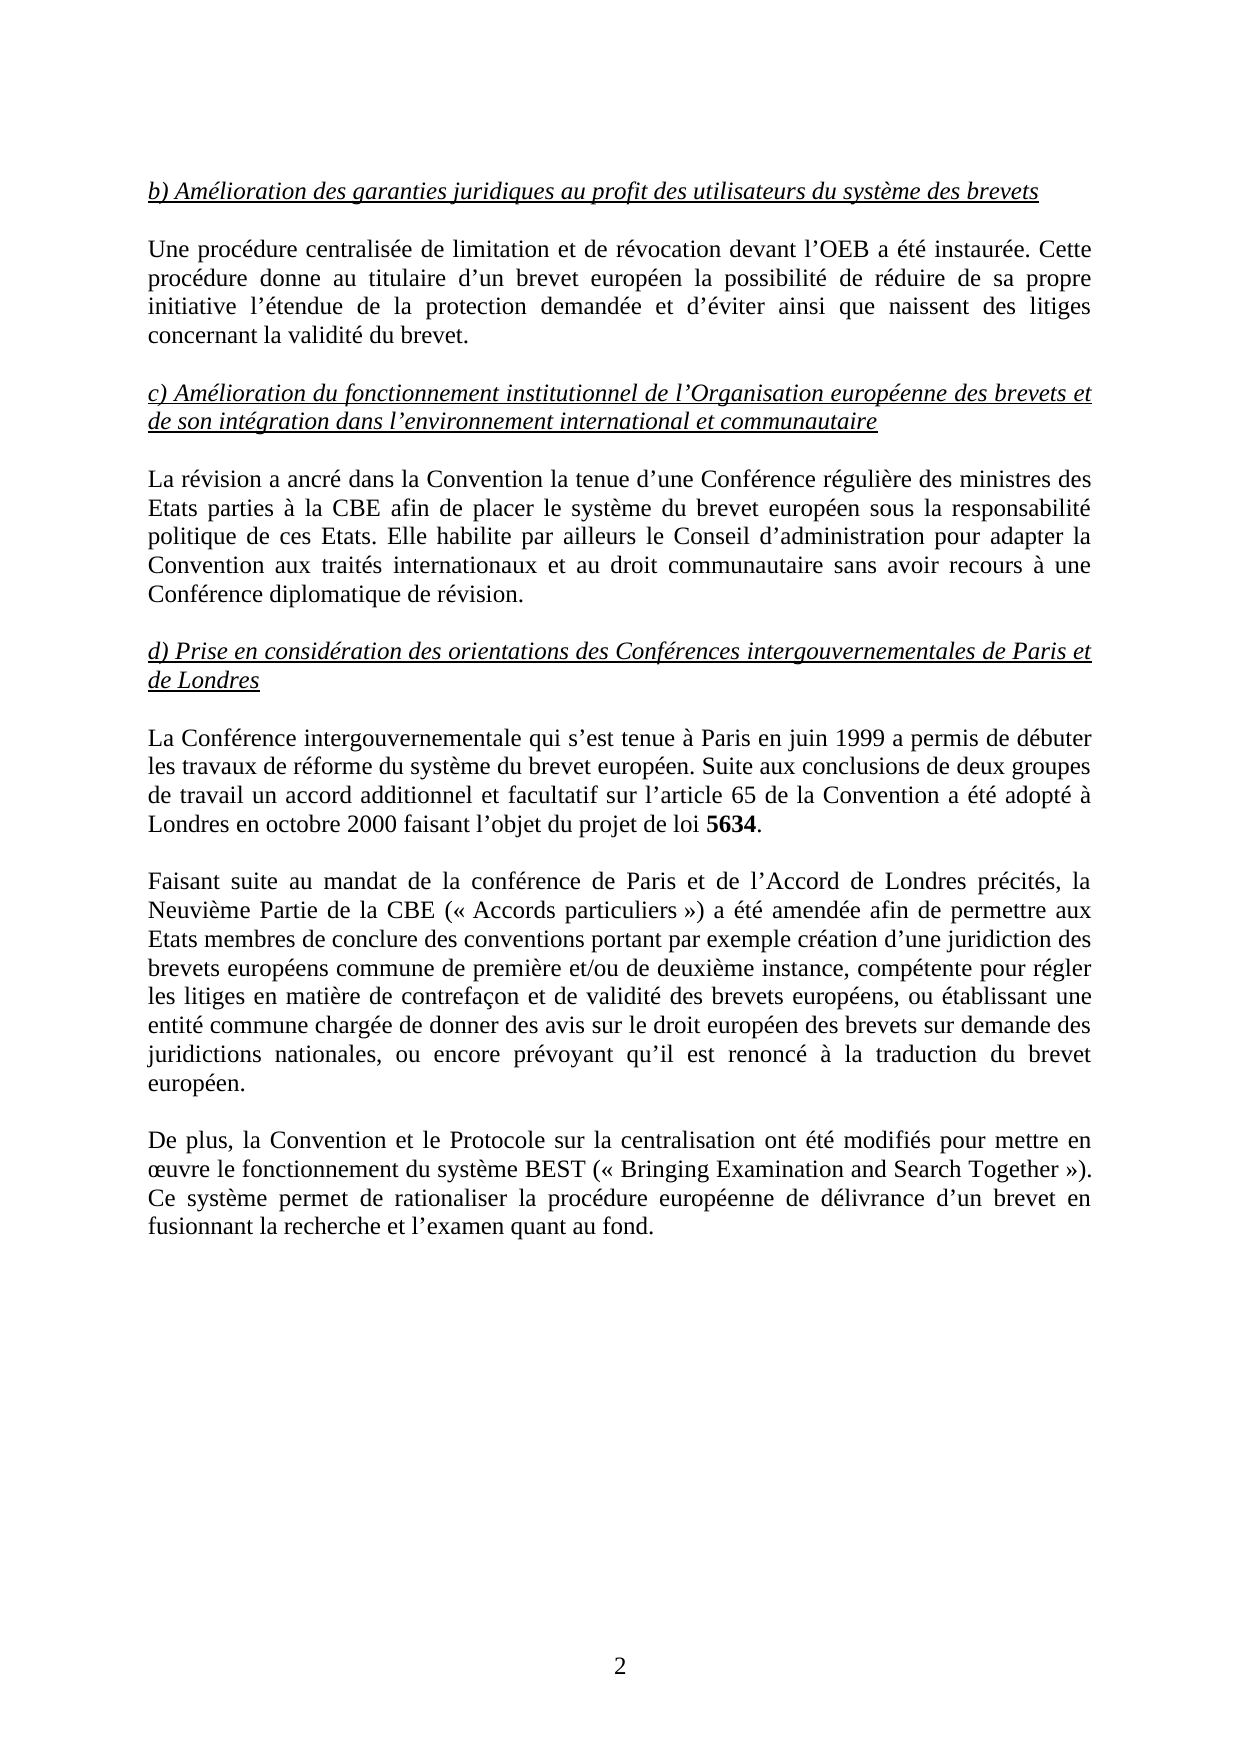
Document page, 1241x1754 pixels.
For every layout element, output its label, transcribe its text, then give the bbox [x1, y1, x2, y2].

text La Conférence intergouvernementale qui s’est tenue à Paris en juin 1999 a permis de débuter les travaux de réforme du système du brevet européen. Suite aux conclusions de deux groupes de travail un accord additionnel et facultatif sur l’article 65 de la Convention a été adopté à Londres en octobre 2000 faisant l’objet du projet de loi 5634. [148, 723, 1092, 838]
text Une procédure centralisée de limitation et de révocation devant l’OEB a été instaurée. Cette procédure donne au titulaire d’un brevet européen la possibilité de réduire de sa propre initiative l’étendue de la protection demandée et d’éviter ainsi que naissent des litiges concernant la validité du brevet. [148, 234, 1092, 349]
text La révision a ancré dans la Convention la tenue d’une Conférence régulière des ministres des Etats parties à la CBE afin de placer le système du brevet européen sous la responsabilité politique de ces Etats. Elle habilite par ailleurs le Conseil d’administration pour adapter la Convention aux traités internationaux et au droit communautaire sans avoir recours à une Conférence diplomatique de révision. [148, 464, 1092, 608]
text De plus, la Convention et le Protocole sur la centralisation ont été modifiés pour mettre en œuvre le fonctionnement du système BEST (« Bringing Examination and Search Together »). Ce système permet de rationaliser la procédure européenne de délivrance d’un brevet en fusionnant la recherche et l’examen quant au fond. [148, 1125, 1092, 1240]
text c) Amélioration du fonctionnement institutionnel de l’Organisation européenne des brevets et de son intégration dans l’environnement international et communautaire [148, 378, 1092, 403]
text Faisant suite au mandat de la conférence de Paris et de l’Accord de Londres précités, la Neuvième Partie de la CBE (« Accords particuliers ») a été amendée afin de permettre aux Etats membres de conclure des conventions portant par exemple création d’une juridiction des brevets européens commune de première et/ou de deuxième instance, compétente pour régler les litiges en matière de contrefaçon et de validité des brevets européens, ou établissant une entité commune chargée de donner des avis sur le droit européen des brevets sur demande des juridictions nationales, ou encore prévoyant qu’il est renoncé à la traduction du brevet européen. [148, 866, 1092, 1096]
text d) Prise en considération des orientations des Conférences intergouvernementales de Paris et de Londres [148, 636, 1092, 661]
text b) Amélioration des garanties juridiques au profit des utilisateurs du système des brevets [148, 176, 1092, 205]
text c) Amélioration du fonctionnement institutionnel de l’Organisation européenne des brevets et de son intégration dans l’environnement international et communautaire [148, 404, 1092, 435]
text d) Prise en considération des orientations des Conférences intergouvernementales de Paris et de Londres [148, 663, 1092, 694]
